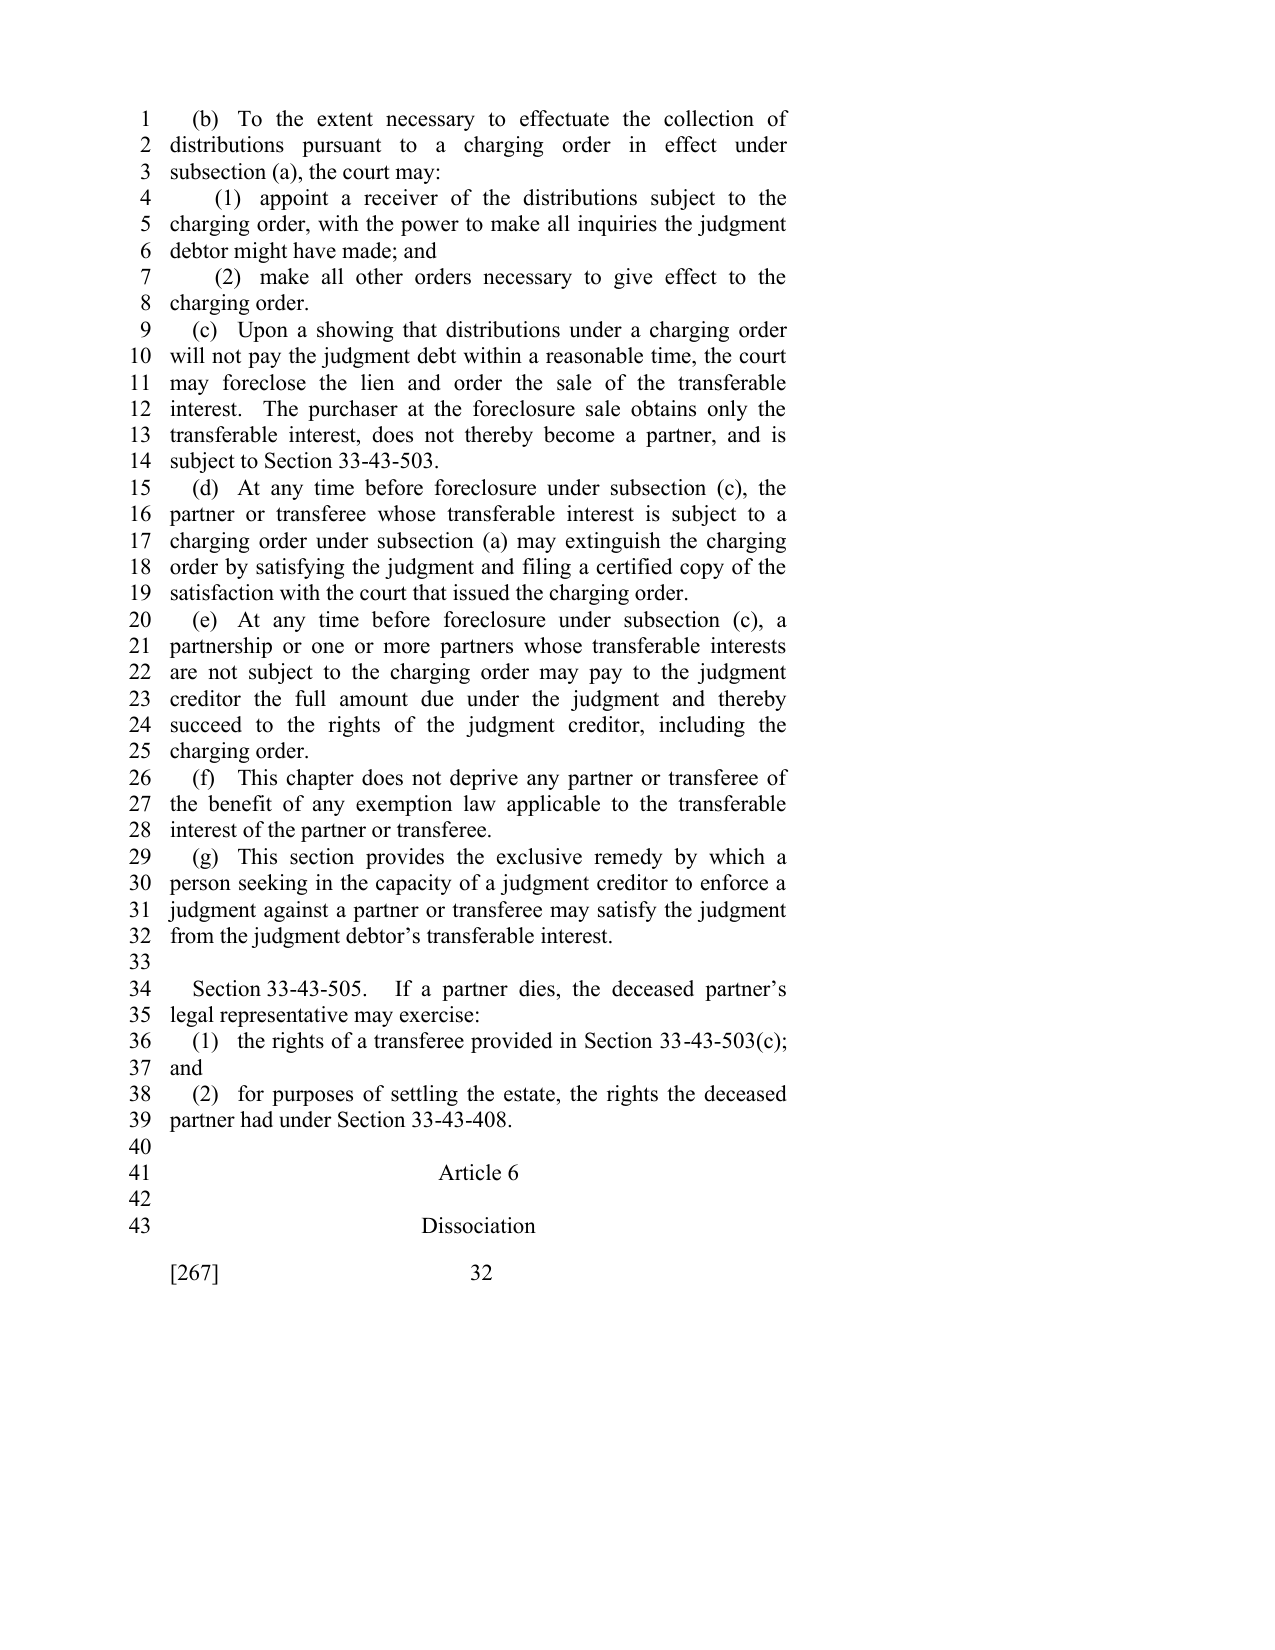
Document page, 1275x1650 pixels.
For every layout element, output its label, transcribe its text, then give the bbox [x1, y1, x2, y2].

text Section 33-43-505. If a partner dies, the deceased partner’s legal representative may exercise: [169, 975, 787, 1027]
text (b) To the extent necessary to effectuate the collection of distributions pursuant to a charging order in effect under subsection (a), the court may: [169, 105, 787, 184]
text (d) At any time before foreclosure under subsection (c), the partner or transferee whose transferable interest is subject to a charging order under subsection (a) may extinguish the charging order by satisfying the judgment and filing a certified copy of the satisfaction with the court that issued the charging order. [169, 474, 787, 606]
text Dissociation [169, 1212, 787, 1238]
text (2) make all other orders necessary to give effect to the charging order. [169, 263, 787, 316]
text (1) appoint a receiver of the distributions subject to the charging order, with the power to make all inquiries the judgment debtor might have made; and [169, 184, 787, 263]
text (f) This chapter does not deprive any partner or transferee of the benefit of any exemption law applicable to the transferable interest of the partner or transferee. [169, 764, 787, 843]
text Article 6 [169, 1159, 787, 1186]
text (c) Upon a showing that distributions under a charging order will not pay the judgment debt within a reasonable time, the court may foreclose the lien and order the sale of the transferable interest. The purchaser at the foreclosure sale obtains only the transferable interest, does not thereby become a partner, and is subject to Section 33-43-503. [169, 316, 787, 474]
text (2) for purposes of settling the estate, the rights the deceased partner had under Section 33-43-408. [169, 1080, 787, 1133]
text (1) the rights of a transferee provided in Section 33-43-503(c); and [169, 1027, 787, 1080]
text (g) This section provides the exclusive remedy by which a person seeking in the capacity of a judgment creditor to enforce a judgment against a partner or transferee may satisfy the judgment from the judgment debtor’s transferable interest. [169, 843, 787, 948]
text (e) At any time before foreclosure under subsection (c), a partnership or one or more partners whose transferable interests are not subject to the charging order may pay to the judgment creditor the full amount due under the judgment and thereby succeed to the rights of the judgment creditor, including the charging order. [169, 606, 787, 764]
